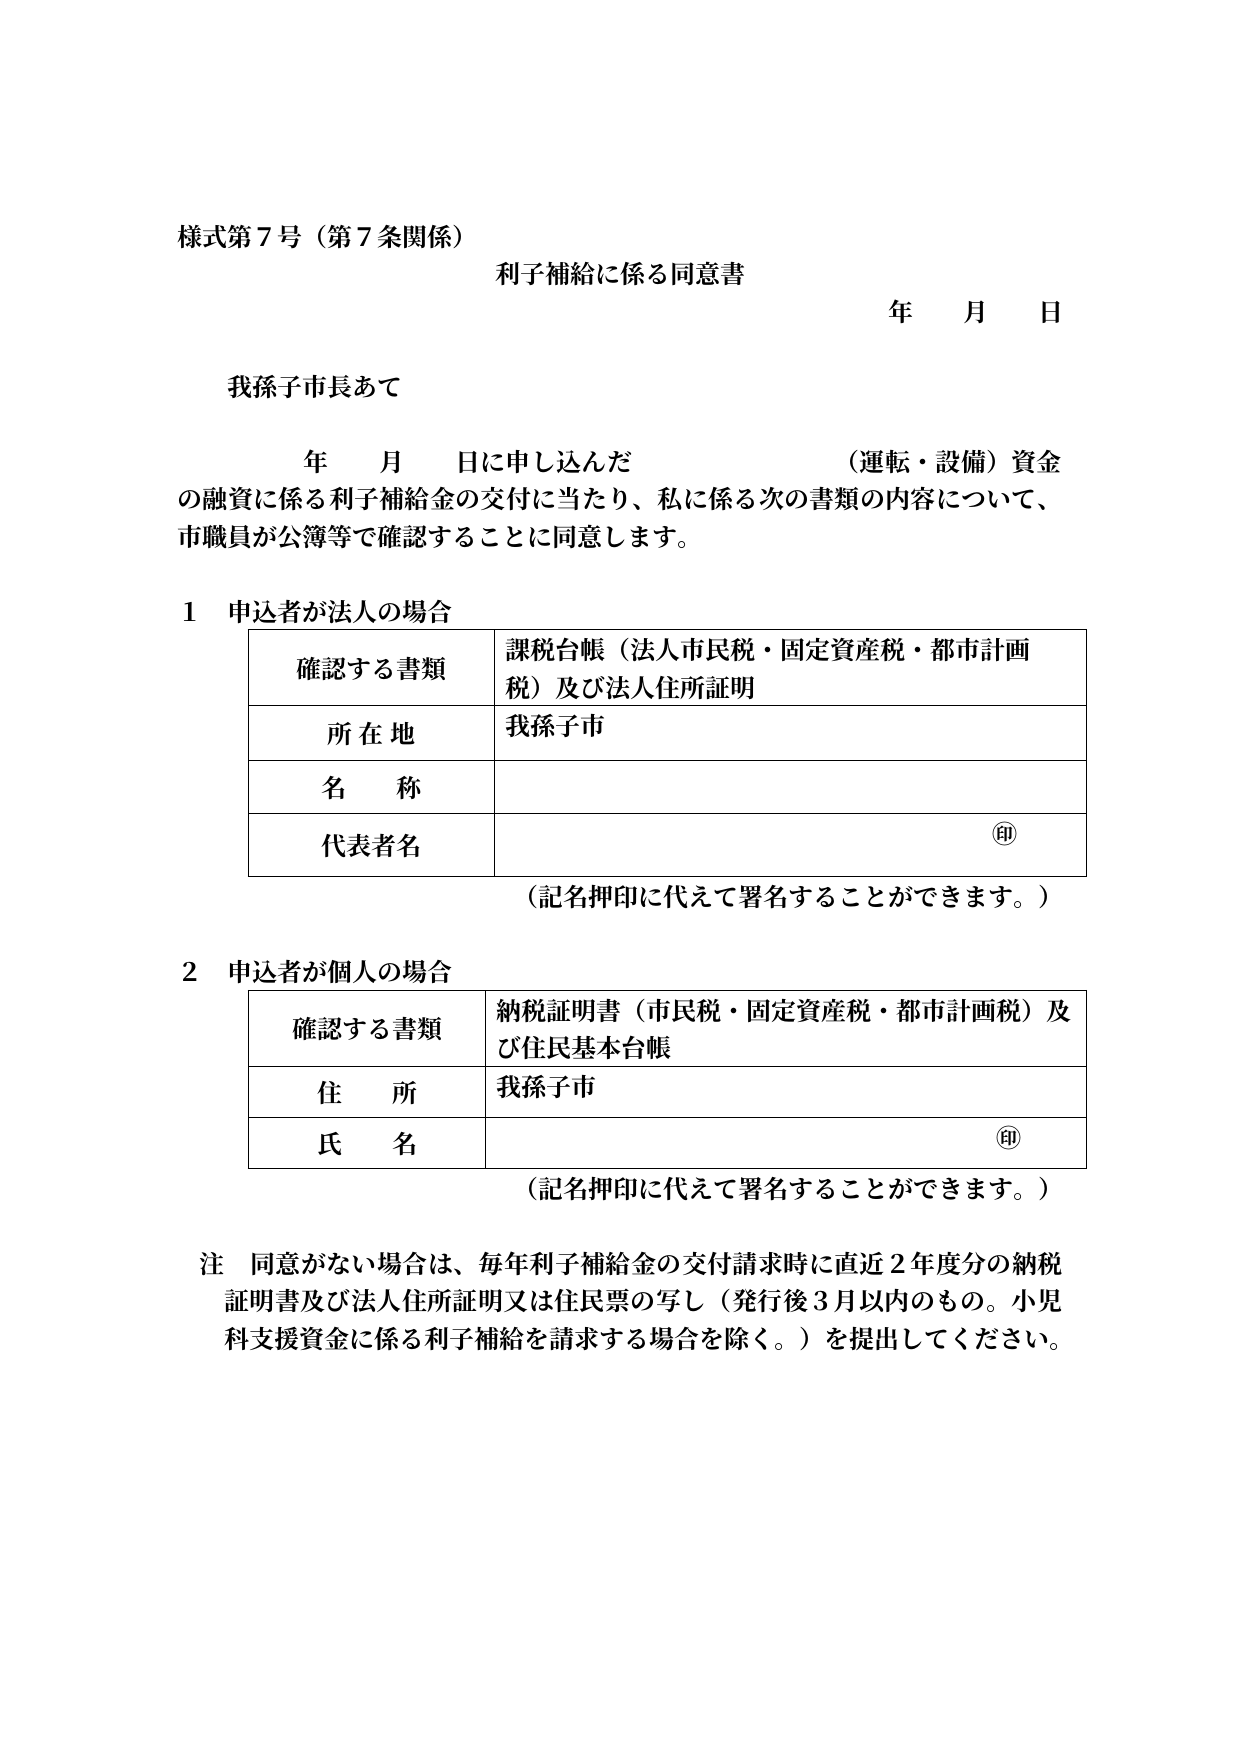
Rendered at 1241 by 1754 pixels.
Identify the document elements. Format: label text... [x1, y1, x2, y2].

text 様式第７号（第７条関係） [177, 217, 1063, 254]
table_header 確認する書類 [249, 991, 485, 1066]
table_cell 名 称 [249, 761, 494, 812]
table_cell 代表者名 [249, 814, 494, 876]
table_cell [495, 761, 1086, 812]
text １ 申込者が法人の場合 [177, 592, 1063, 629]
table_cell 所 在 地 [249, 706, 494, 760]
table_cell ㊞ [486, 1118, 1086, 1168]
text （記名押印に代えて署名することができます。） [199, 1169, 1063, 1206]
table_cell 我孫子市 [486, 1067, 1086, 1117]
table_header 課税台帳（法人市民税・固定資産税・都市計画税）及び法人住所証明 [495, 630, 1086, 705]
text 利子補給に係る同意書 [177, 254, 1063, 292]
table_header 確認する書類 [249, 630, 494, 705]
text ２ 申込者が個人の場合 [177, 952, 1063, 990]
table_cell ㊞ [495, 814, 1086, 876]
table_cell 住 所 [249, 1067, 485, 1117]
text 年 月 日 [177, 292, 1063, 329]
table_header 納税証明書（市民税・固定資産税・都市計画税）及び住民基本台帳 [486, 991, 1086, 1066]
table_cell 我孫子市 [495, 706, 1086, 760]
text 我孫子市長あて [177, 367, 1063, 404]
text 注 同意がない場合は、毎年利子補給金の交付請求時に直近２年度分の納税証明書及び法人住所証明又は住民票の写し（発行後３月以内のもの。小児科支援資金に係る利子補給を請求する場合を除く。）を提出してください。 [199, 1244, 1063, 1356]
table_cell 氏 名 [249, 1118, 485, 1168]
text （記名押印に代えて署名することができます。） [199, 877, 1063, 915]
text 年 月 日に申し込んだ （運転・設備）資金の融資に係る利子補給金の交付に当たり、私に係る次の書類の内容について、市職員が公簿等で確認することに同意します。 [177, 442, 1063, 554]
